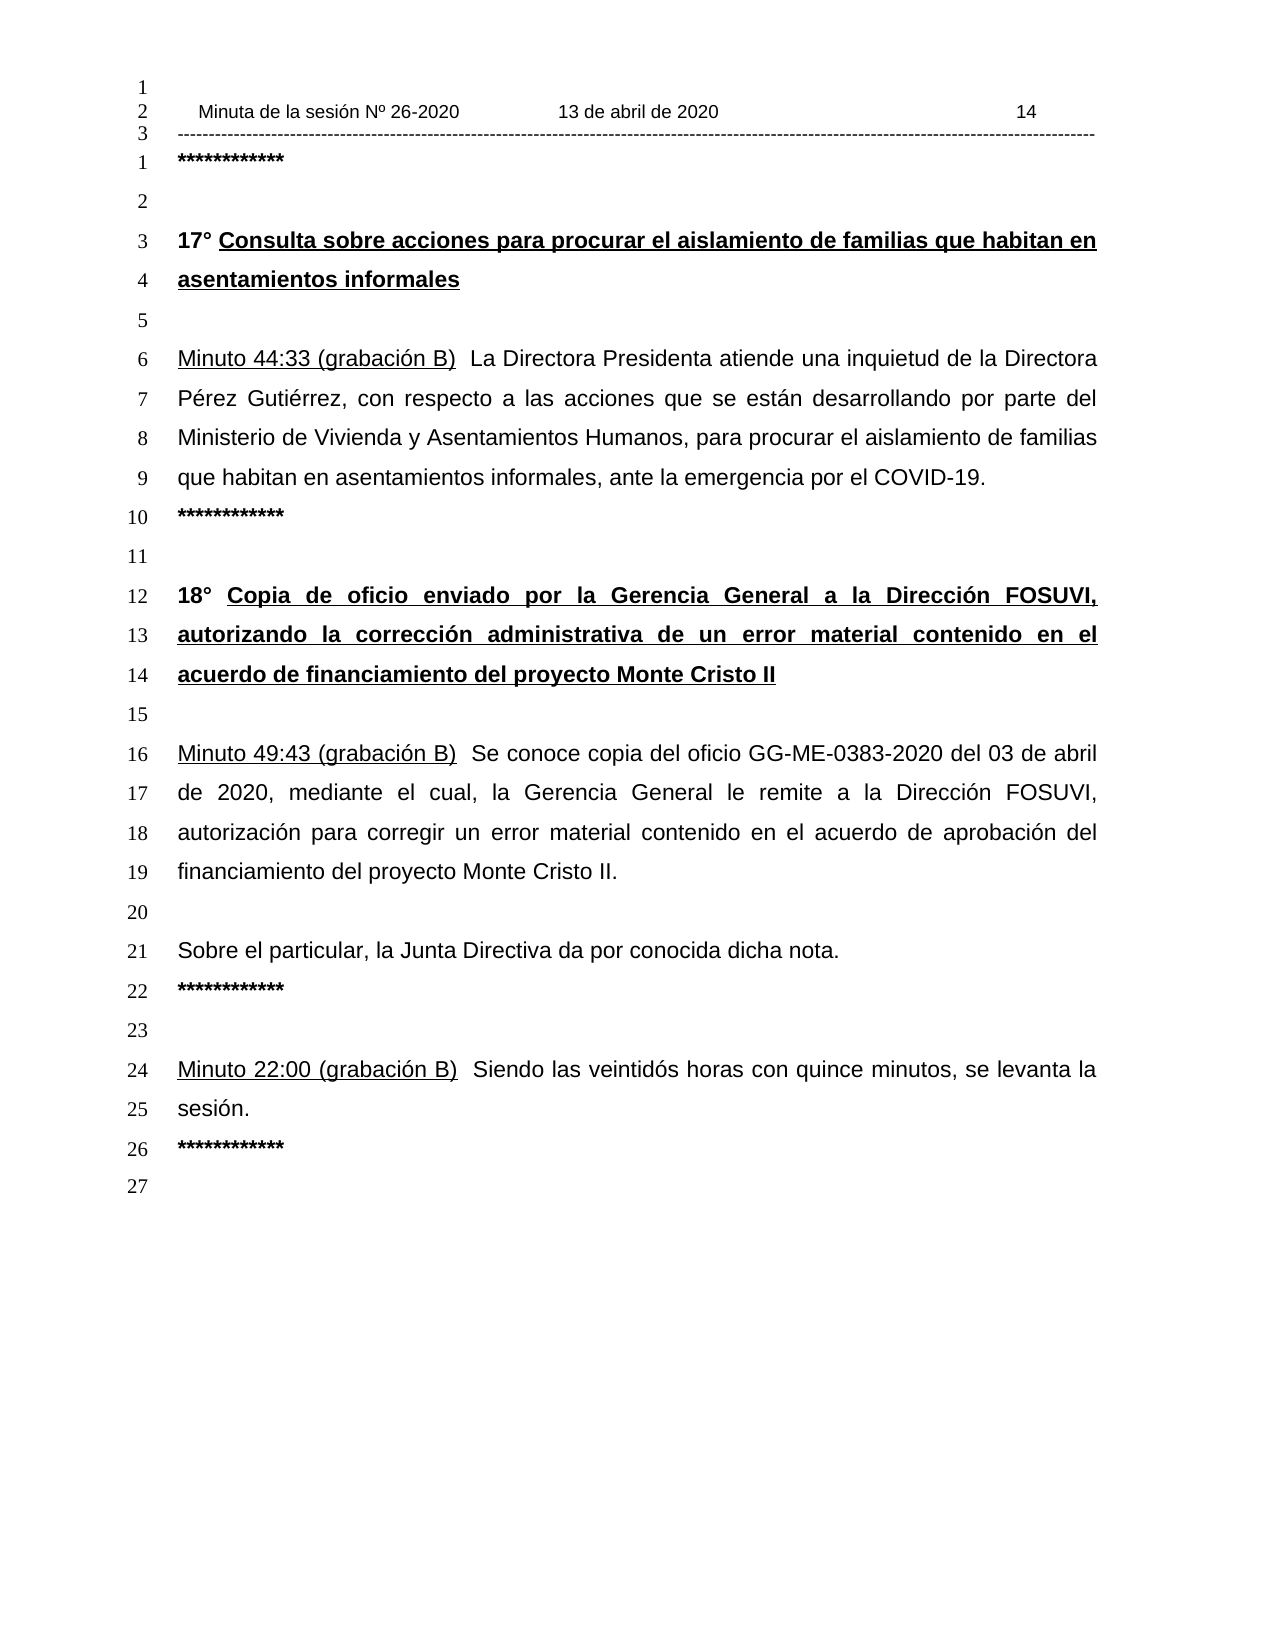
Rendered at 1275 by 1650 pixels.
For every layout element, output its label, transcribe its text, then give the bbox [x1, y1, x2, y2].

text Sobre el particular, la Junta Directiva da por conocida dicha nota. [177, 937, 1098, 964]
text 18° Copia de oficio enviado por la Gerencia General a la Dirección FOSUVI, autorizando la corrección administrativa de un error material contenido en el acuerdo de financiamiento del proyecto Monte Cristo II [177, 582, 1098, 644]
text ************ [177, 1135, 1098, 1161]
text ************ [177, 977, 1098, 1003]
text 18° Copia de oficio enviado por la Gerencia General a la Dirección FOSUVI, autorizando la corrección administrativa de un error material contenido en el acuerdo de financiamiento del proyecto Monte Cristo II [177, 645, 1098, 687]
text Minuto 49:43 (grabación B) Se conoce copia del oficio GG-ME-0383-2020 del 03 de abril de 2020, mediante el cual, la Gerencia General le remite a la Dirección FOSUVI, autorización para corregir un error material contenido en el acuerdo de aprobación del financiamiento del proyecto Monte Cristo II. [177, 740, 1098, 885]
text ************ [177, 503, 1098, 529]
text Minuto 44:33 (grabación B) La Directora Presidenta atiende una inquietud de la Directora Pérez Gutiérrez, con respecto a las acciones que se están desarrollando por parte del Ministerio de Vivienda y Asentamientos Humanos, para procurar el aislamiento de familias que habitan en asentamientos informales, ante la emergencia por el COVID-19. [177, 345, 1098, 490]
text 17° Consulta sobre acciones para procurar el aislamiento de familias que habitan en asentamientos informales [177, 227, 1098, 292]
text Minuto 22:00 (grabación B) Siendo las veintidós horas con quince minutos, se levanta la sesión. [177, 1056, 1098, 1122]
text ************ [177, 148, 1098, 174]
